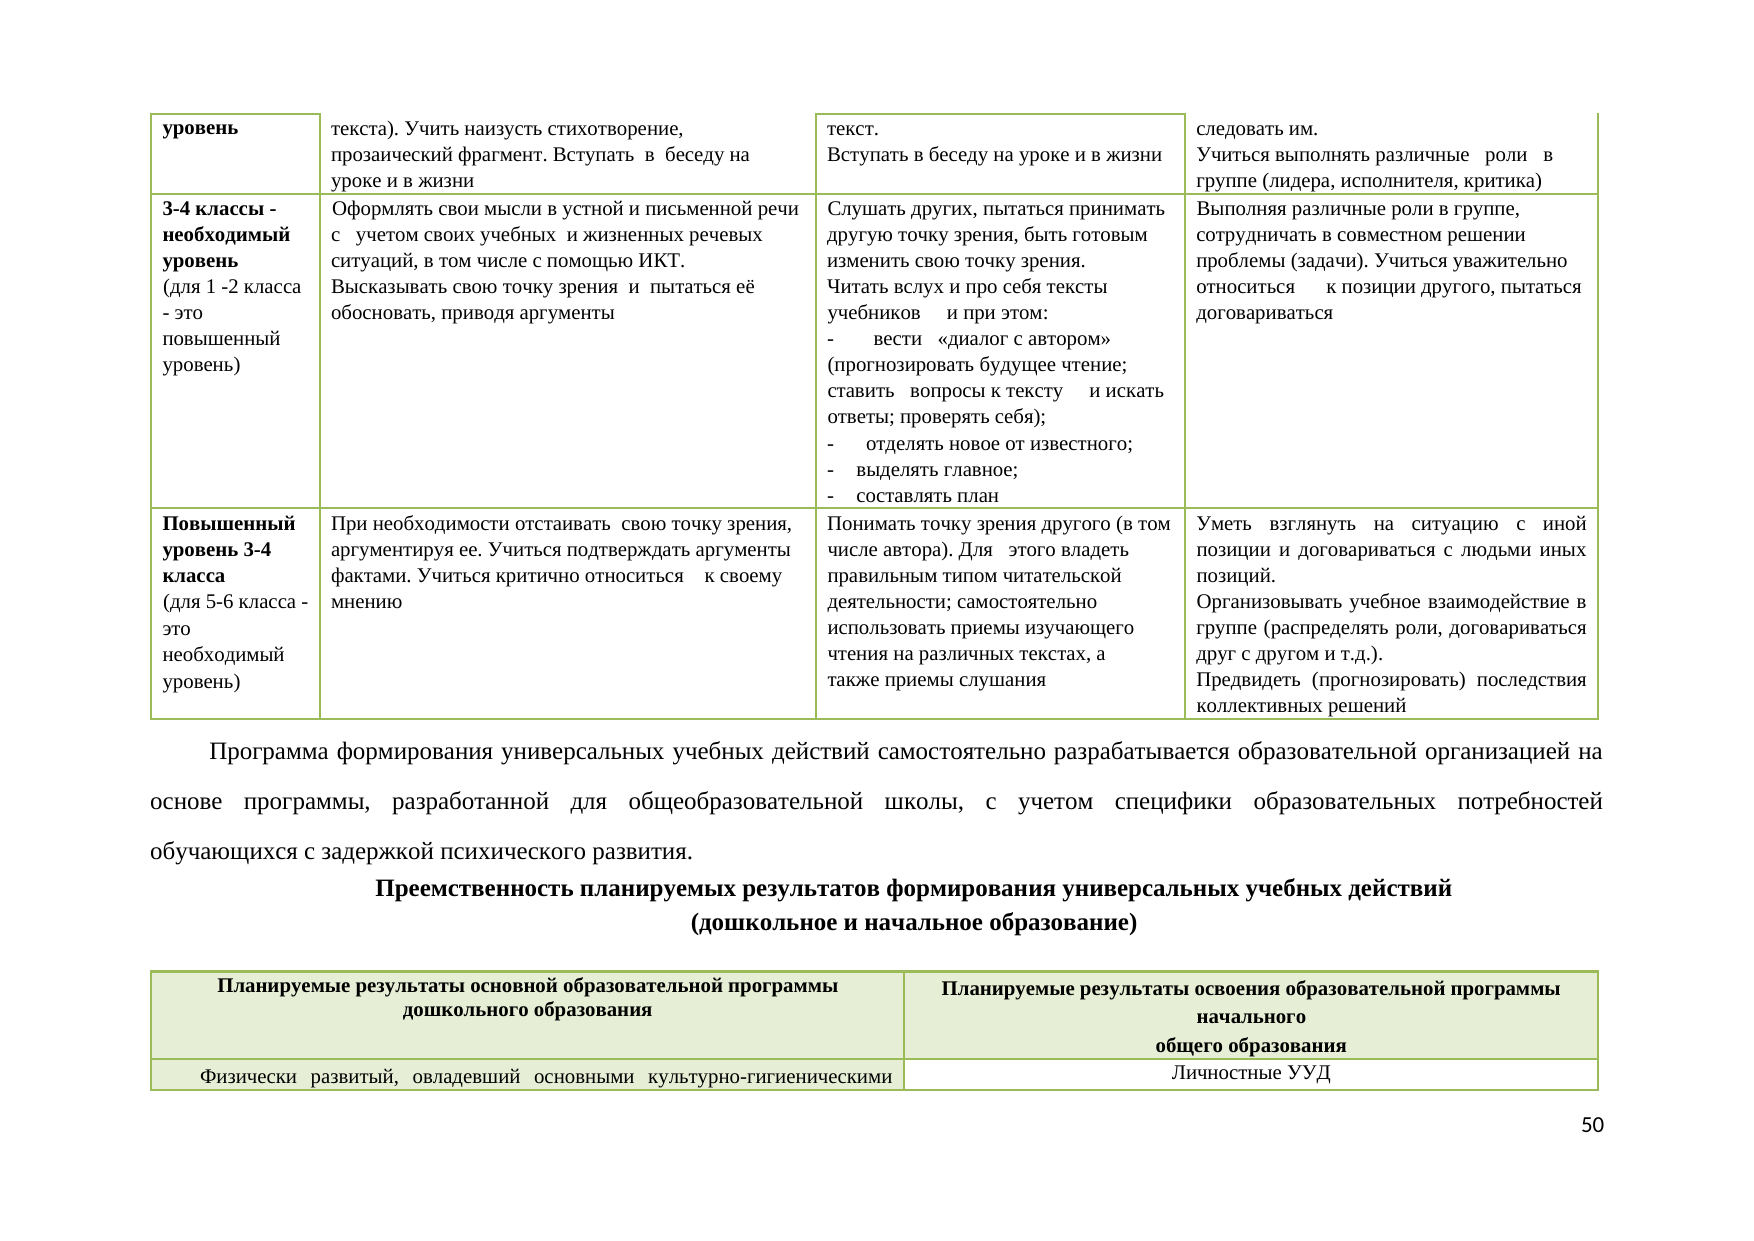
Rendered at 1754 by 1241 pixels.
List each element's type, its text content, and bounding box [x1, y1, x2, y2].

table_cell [817, 115, 1184, 193]
table_cell Повышенный уровень 3-4 класса (для 5-6 класса - это необходимый уровень) [152, 509, 319, 718]
text (дошкольное и начальное образование) [150, 903, 1604, 937]
text Программа формирования универсальных учебных действий самостоятельно разрабатывается образовательной организацией на основе программы, разработанной для общеобразовательной школы, с учетом специфики образовательных потребностей обучающихся с задержкой психического развития. [150, 720, 1604, 870]
table_header Планируемые результаты основной образовательной программы дошкольного образования [152, 973, 903, 1058]
table_cell Уметь взглянуть на ситуацию с иной позиции и договариваться с людьми иных позиций. Организовывать учебное взаимодействие в группе (распределять роли, договариваться друг с другом и т.д.). Предвидеть (прогнозировать) последствия коллективных решений [1186, 509, 1597, 718]
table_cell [152, 1060, 903, 1089]
table_cell 3-4 классы - необходимый уровень (для 1 -2 класса - это повышенный уровень) [152, 195, 319, 507]
table_cell Слушать других, пытаться принимать другую точку зрения, быть готовым изменить свою точку зрения. Читать вслух и про себя тексты учебников и при этом: - вести «диалог с автором» (прогнозировать будущее чтение; ставить вопросы к тексту и искать ответы; проверять себя); - отделять новое от известного; - выделять главное; - составлять план [817, 195, 1184, 507]
table_cell При необходимости отстаивать свою точку зрения, аргументируя ее. Учиться подтверждать аргументы фактами. Учиться критично относиться к своему мнению [321, 509, 815, 718]
table_header Планируемые результаты освоения образовательной программы начального общего образования [905, 973, 1597, 1058]
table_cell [1186, 113, 1597, 193]
text Преемственность планируемых результатов формирования универсальных учебных действий [150, 870, 1604, 903]
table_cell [321, 113, 815, 193]
table_cell Личностные УУД [905, 1060, 1597, 1089]
table_cell Понимать точку зрения другого (в том числе автора). Для этого владеть правильным типом читательской деятельности; самостоятельно использовать приемы изучающего чтения на различных текстах, а также приемы слушания [817, 509, 1184, 718]
table_cell Оформлять свои мысли в устной и письменной речи с учетом своих учебных и жизненных речевых ситуаций, в том числе с помощью ИКТ. Высказывать свою точку зрения и пытаться её обосновать, приводя аргументы [321, 195, 815, 507]
table_cell Выполняя различные роли в группе, сотрудничать в совместном решении проблемы (задачи). Учиться уважительно относиться к позиции другого, пытаться договариваться [1186, 195, 1597, 507]
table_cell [152, 115, 319, 193]
